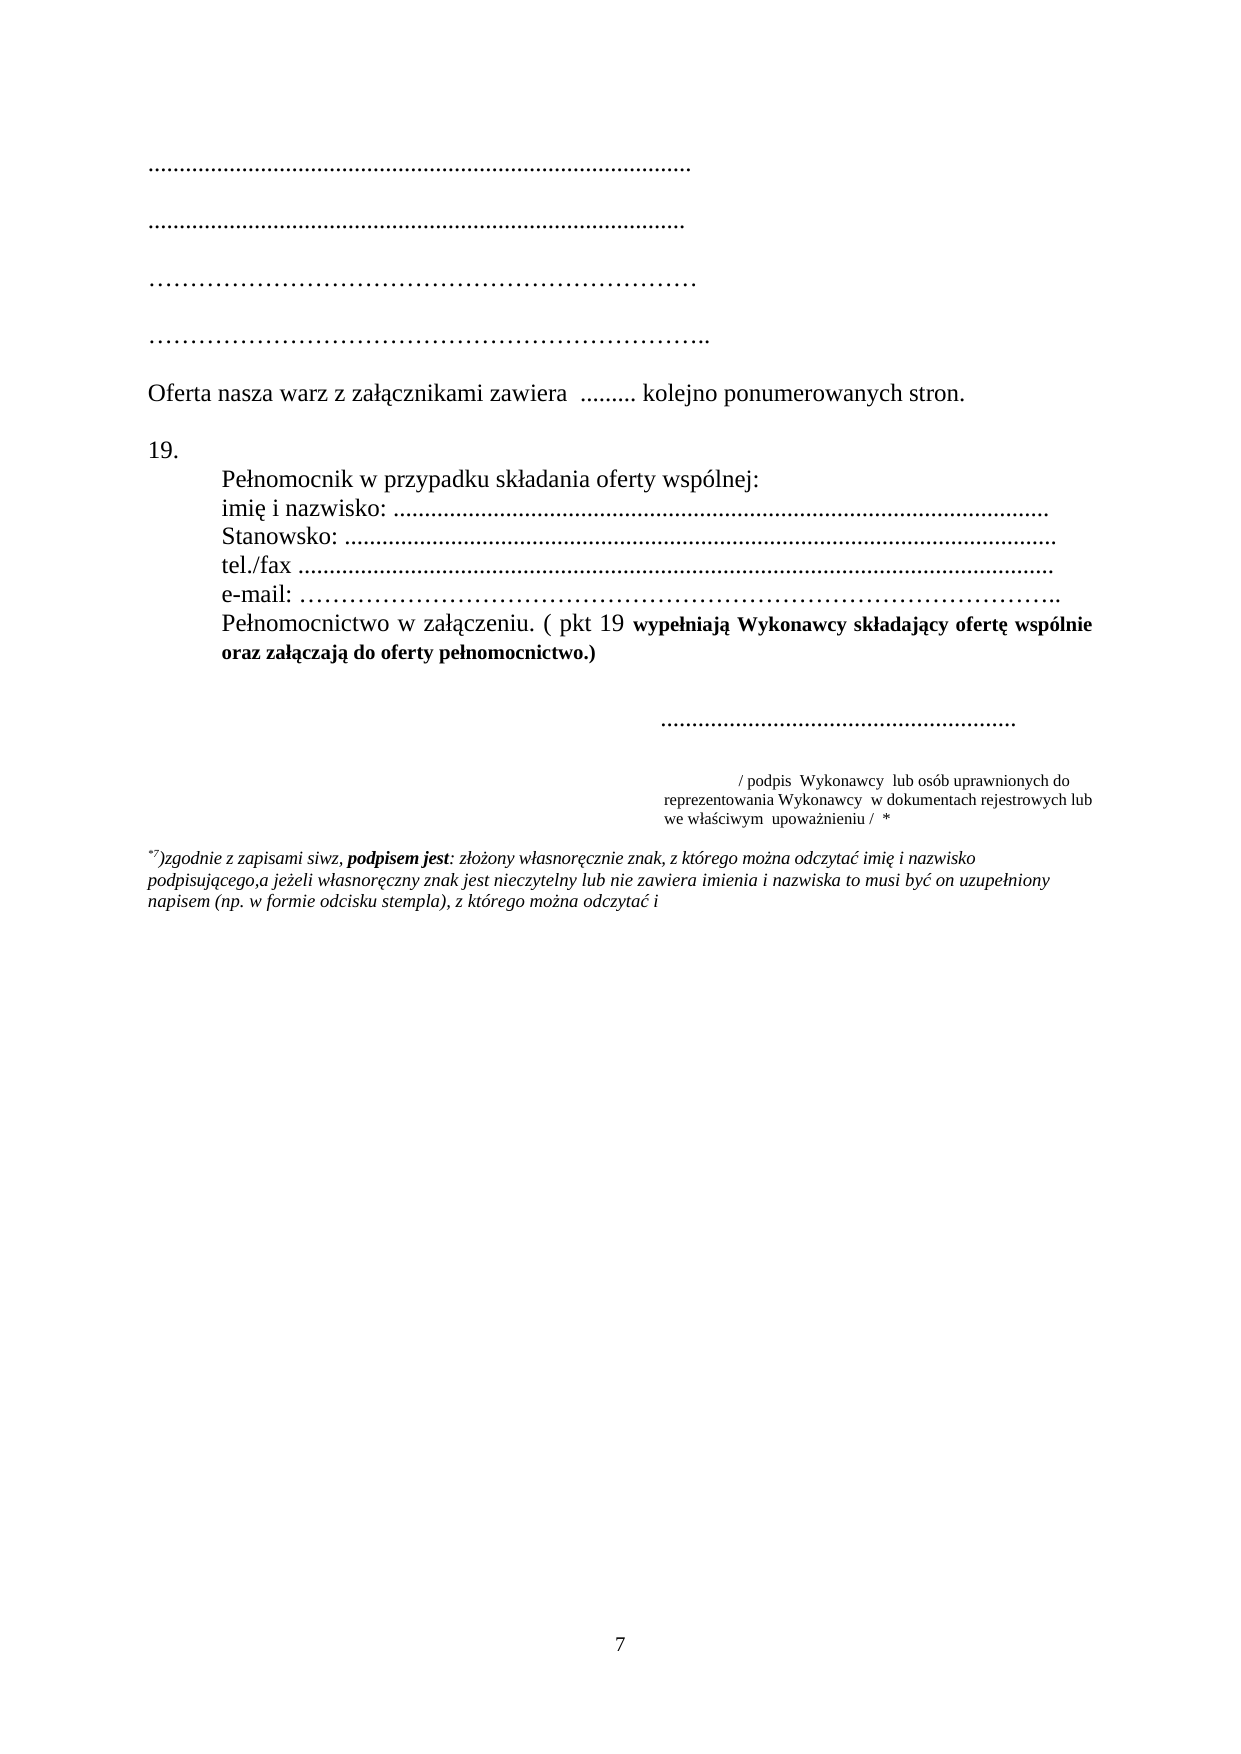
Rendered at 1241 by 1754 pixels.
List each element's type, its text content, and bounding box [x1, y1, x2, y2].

text Stanowsko: .................................................................................................................. [148, 521, 1093, 550]
text imię i nazwisko: ......................................................................................................... [148, 493, 1093, 521]
text e-mail: ……………………………………………………………………………….. [148, 579, 1093, 608]
text ………………………………………………………… [148, 263, 1093, 291]
text ………………………………………………………….. [148, 320, 1093, 349]
text tel./fax ......................................................................................................................... [148, 550, 1093, 579]
text *7)zgodnie z zapisami siwz, podpisem jest: złożony własnoręcznie znak, z którego można odczytać imię i nazwisko podpisującego,a jeżeli własnoręczny znak jest nieczytelny lub nie zawiera imienia i nazwiska to musi być on uzupełniony napisem (np. w formie odcisku stempla), z którego można odczytać i [148, 847, 1093, 912]
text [148, 148, 1093, 176]
text / podpis Wykonawcy lub osób uprawnionych do reprezentowania Wykonawcy w dokumentach rejestrowych lub we właściwym upoważnieniu / * [664, 771, 1093, 828]
text ......................................................... [148, 703, 1093, 732]
text ...................................................................................... [148, 205, 1093, 234]
text 19. [148, 435, 1093, 464]
text Pełnomocnictwo w załączeniu. ( pkt 19 wypełniają Wykonawcy składający ofertę wspólnie oraz załączają do oferty pełnomocnictwo.) [221, 608, 1093, 665]
text Oferta nasza warz z załącznikami zawiera ......... kolejno ponumerowanych stron. [148, 378, 1093, 406]
text Pełnomocnik w przypadku składania oferty wspólnej: [148, 464, 1093, 493]
